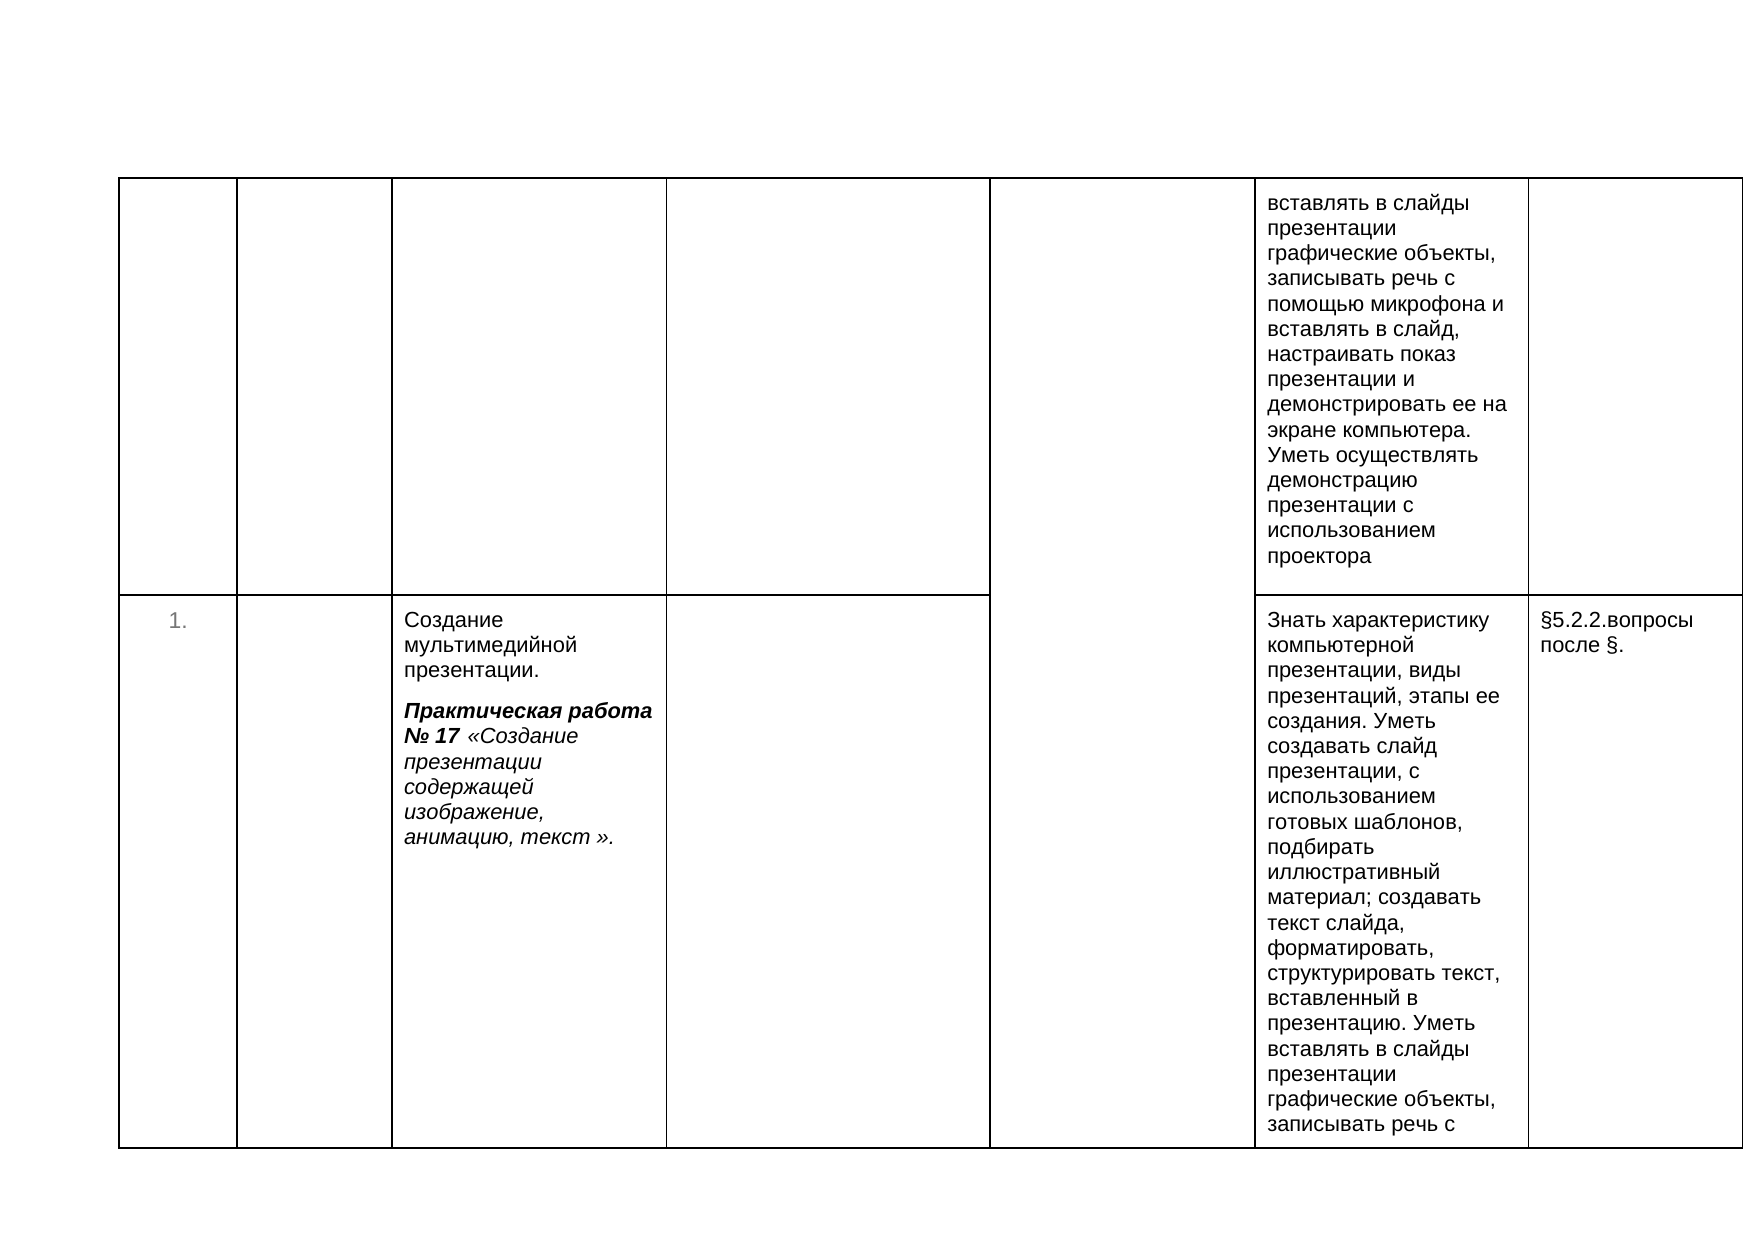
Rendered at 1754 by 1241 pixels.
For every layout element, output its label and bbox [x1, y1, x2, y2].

table_cell [120, 596, 236, 1147]
table_cell [1529, 596, 1742, 1147]
table_cell [1256, 179, 1528, 594]
table_cell [238, 179, 391, 594]
table_cell [393, 179, 666, 594]
table_cell [120, 179, 236, 594]
table_cell [238, 596, 391, 1147]
table_cell [1256, 596, 1528, 1147]
table_cell [1529, 179, 1742, 594]
table_cell [667, 179, 989, 594]
table_cell [667, 596, 989, 1147]
table_cell [393, 596, 666, 1147]
